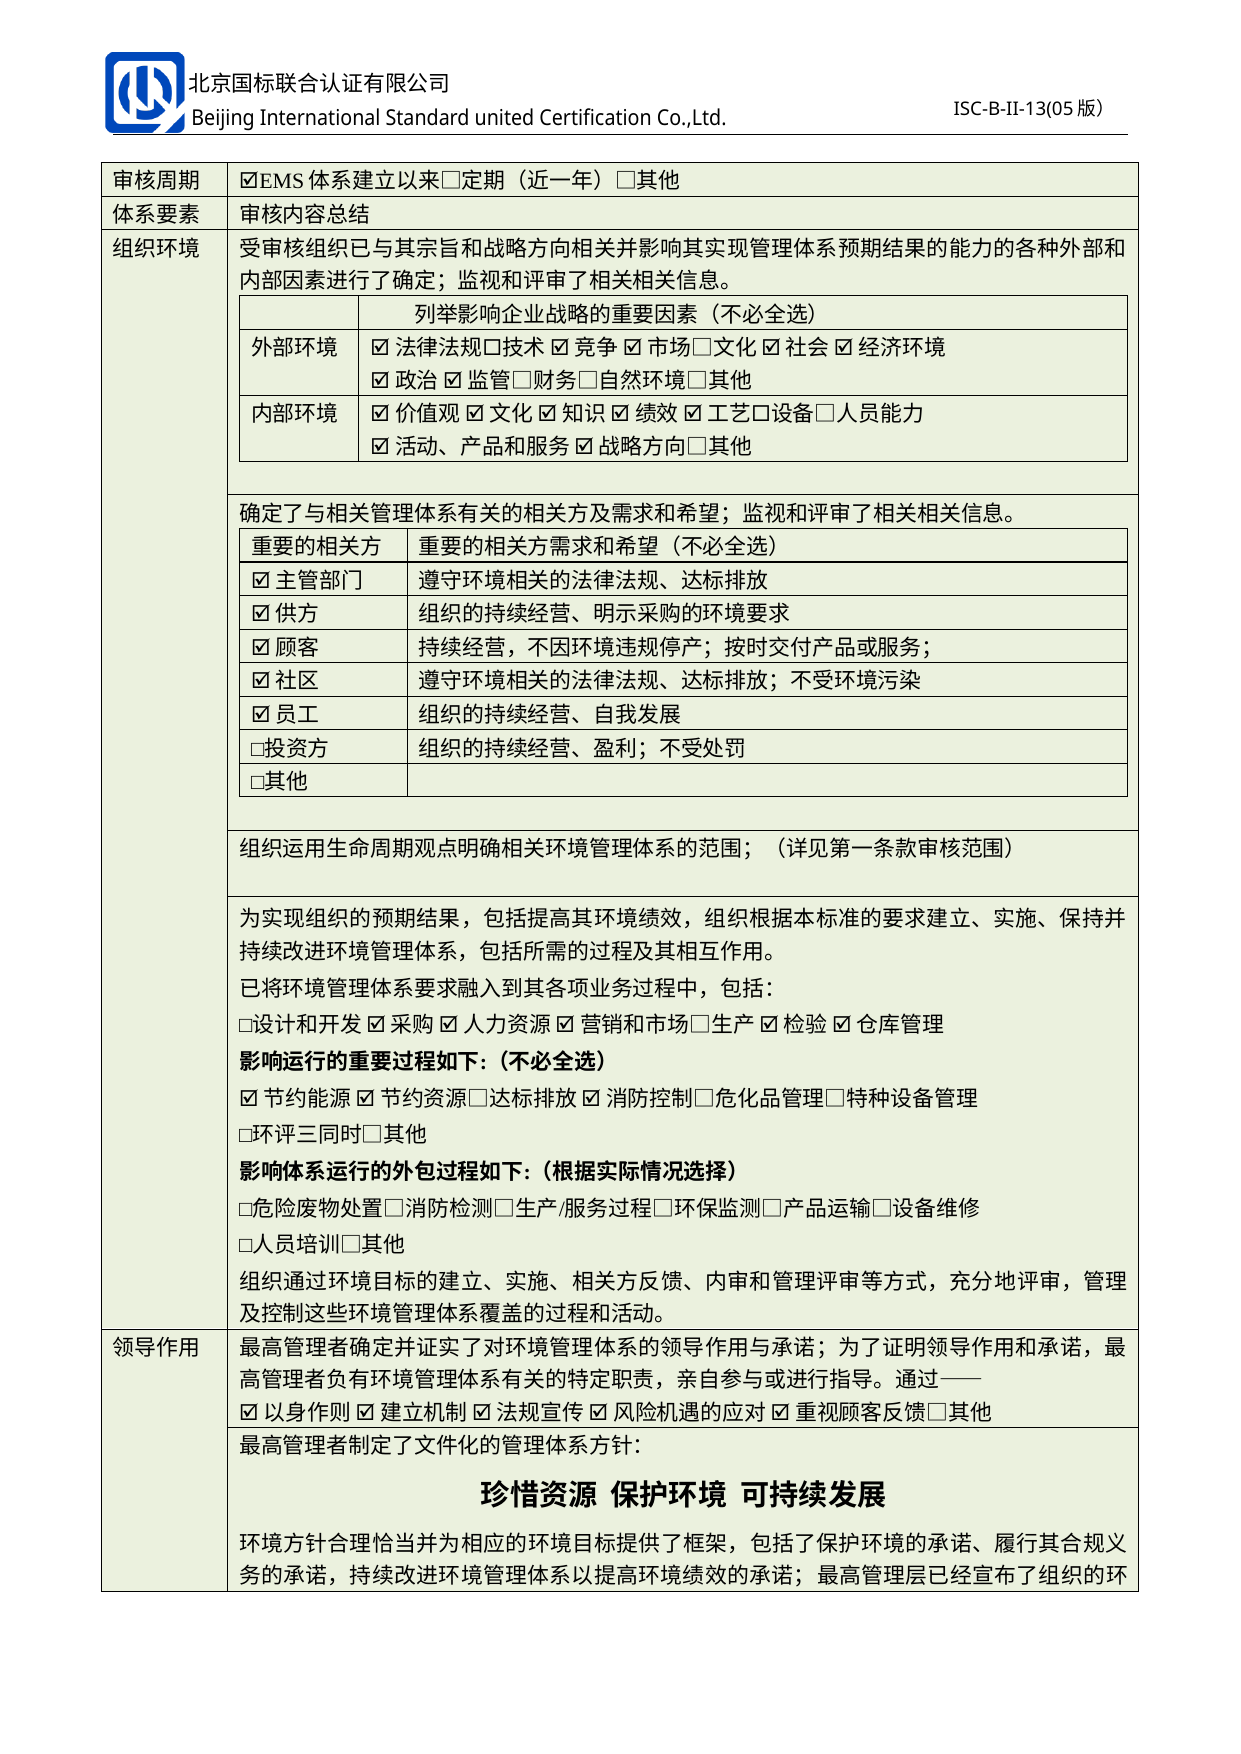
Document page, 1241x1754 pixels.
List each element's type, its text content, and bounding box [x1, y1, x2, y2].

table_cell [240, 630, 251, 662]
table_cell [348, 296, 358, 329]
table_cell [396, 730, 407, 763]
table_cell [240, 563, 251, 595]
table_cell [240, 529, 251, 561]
table_cell 受审核组织已与其宗旨和战略方向相关并影响其实现管理体系预期结果的能力的各种外部和内部因素进行了确定；监视和评审了相关相关信息。 [240, 330, 358, 395]
table_cell 确定了与相关管理体系有关的相关方及需求和希望；监视和评审了相关相关信息。 [408, 596, 1127, 629]
table_cell 为实现组织的预期结果，包括提高其环境绩效，组织根据本标准的要求建立、实施、保持并持续改进环境管理体系，包括所需的过程及其相互作用。 已将环境管理体系要求融入到其各项业务过程中，包括： □设计和开发采购人力资源营销和市场□生产检验仓库管理 影响运行的重要过程如下:（不必全选） 节约能源节约资源□达标排放消防控制□危化品管理□特种设备管理 □环评三同时□其他 影响体系运行的外包过程如下:（根据实际情况选择） □危险废物处置□消防检测□生产/服务过程□环保监测□产品运输□设备维修 □人员培训□其他 组织通过环境目标的建立、实施、相关方反馈、内审和管理评审等方式，充分地评审，管理及控制这些环境管理体系覆盖的过程和活动。 [228, 897, 1138, 1328]
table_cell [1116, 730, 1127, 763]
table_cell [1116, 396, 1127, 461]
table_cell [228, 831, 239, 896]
table_cell 领导作用 [102, 1330, 227, 1591]
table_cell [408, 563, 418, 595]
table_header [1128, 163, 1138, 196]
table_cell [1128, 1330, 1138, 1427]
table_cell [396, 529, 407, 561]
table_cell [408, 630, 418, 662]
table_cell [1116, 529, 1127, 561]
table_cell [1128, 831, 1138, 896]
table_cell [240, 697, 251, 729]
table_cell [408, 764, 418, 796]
table_cell 组织环境 [102, 230, 227, 1328]
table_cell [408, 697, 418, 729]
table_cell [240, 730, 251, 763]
table_cell 确定了与相关管理体系有关的相关方及需求和希望；监视和评审了相关相关信息。 [240, 596, 407, 629]
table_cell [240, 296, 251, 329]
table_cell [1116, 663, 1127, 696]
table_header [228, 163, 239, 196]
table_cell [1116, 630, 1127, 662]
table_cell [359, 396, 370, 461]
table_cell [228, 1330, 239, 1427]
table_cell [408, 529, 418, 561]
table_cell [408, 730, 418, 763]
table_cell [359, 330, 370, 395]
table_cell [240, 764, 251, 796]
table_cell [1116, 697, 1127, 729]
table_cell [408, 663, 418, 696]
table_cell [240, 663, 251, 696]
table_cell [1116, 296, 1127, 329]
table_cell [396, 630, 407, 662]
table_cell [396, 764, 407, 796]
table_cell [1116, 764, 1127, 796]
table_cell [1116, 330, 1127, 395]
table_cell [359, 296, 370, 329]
picture [105, 52, 185, 133]
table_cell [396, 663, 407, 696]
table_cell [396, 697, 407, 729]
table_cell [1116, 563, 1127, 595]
table_cell 受审核组织已与其宗旨和战略方向相关并影响其实现管理体系预期结果的能力的各种外部和内部因素进行了确定；监视和评审了相关相关信息。 [240, 396, 358, 461]
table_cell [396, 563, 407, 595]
